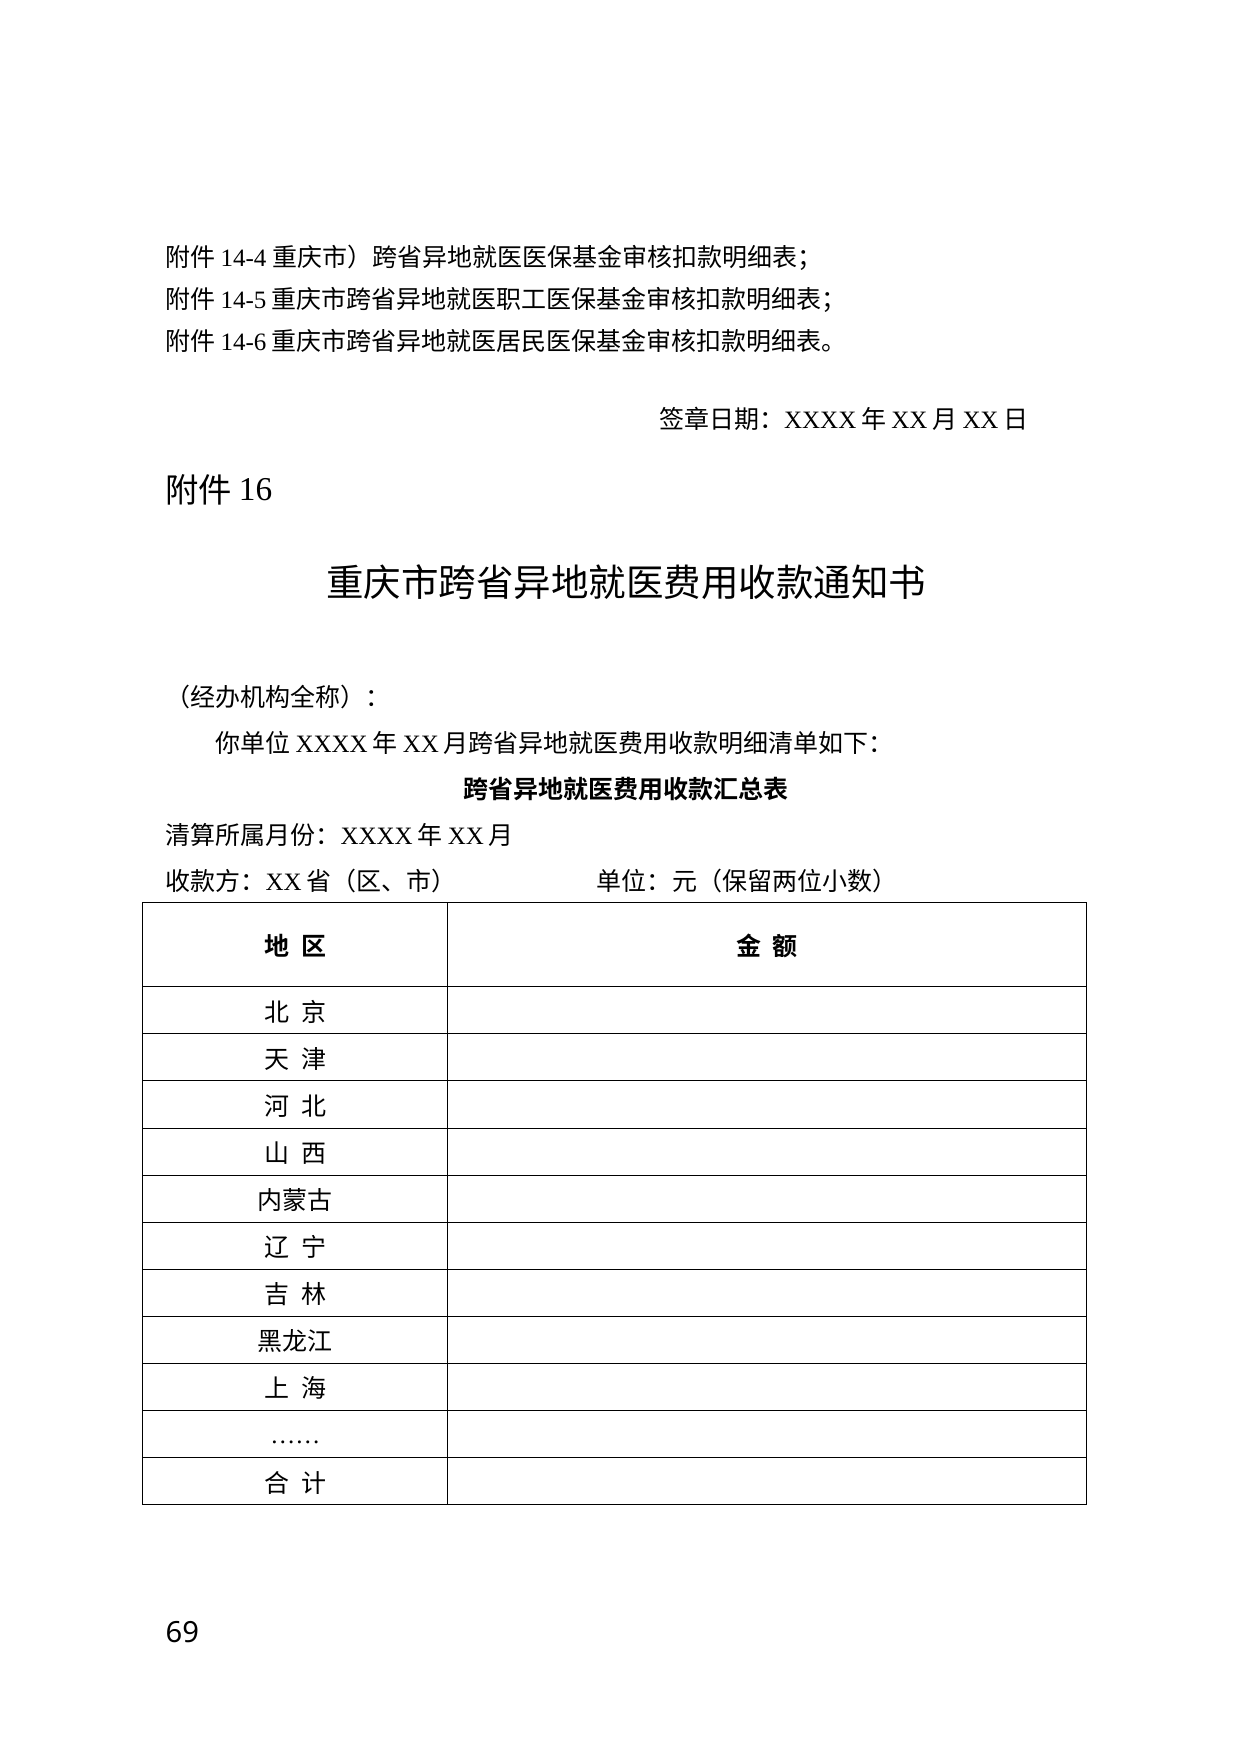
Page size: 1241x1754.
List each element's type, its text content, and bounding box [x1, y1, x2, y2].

table_cell [448, 1081, 1086, 1127]
text 附件14-4 重庆市）跨省异地就医医保基金审核扣款明细表； [165, 238, 1087, 274]
text 收款方：XX省（区、市） 单位：元（保留两位小数） [165, 856, 1087, 902]
table_cell 上 海 [143, 1364, 447, 1410]
text 附件16 [165, 442, 1087, 534]
table_cell [448, 1364, 1086, 1410]
text 签章日期：XXXX年XX月XX日 [165, 399, 1028, 435]
table_header 金 额 [448, 903, 1086, 986]
table_cell 内蒙古 [143, 1176, 447, 1222]
table_cell [448, 1270, 1086, 1316]
table_cell [448, 1034, 1086, 1080]
table_cell [448, 1458, 1086, 1504]
table_cell 辽 宁 [143, 1223, 447, 1269]
table_cell [448, 1223, 1086, 1269]
table_cell 山 西 [143, 1129, 447, 1174]
table_cell [448, 1176, 1086, 1222]
text 重庆市跨省异地就医费用收款通知书 [165, 534, 1087, 626]
table_cell 黑龙江 [143, 1317, 447, 1363]
text 附件14-6重庆市跨省异地就医居民医保基金审核扣款明细表。 [165, 322, 1087, 357]
table_cell 河 北 [143, 1081, 447, 1127]
text 跨省异地就医费用收款汇总表 [165, 764, 1087, 810]
table_cell 吉 林 [143, 1270, 447, 1316]
table_cell [448, 1411, 1086, 1457]
table_cell [448, 1129, 1086, 1174]
table_cell 合 计 [143, 1458, 447, 1504]
table_cell [448, 1317, 1086, 1363]
text 清算所属月份：XXXX年XX月 [165, 810, 1087, 856]
text 附件14-5重庆市跨省异地就医职工医保基金审核扣款明细表； [165, 280, 1087, 316]
table_cell 北 京 [143, 987, 447, 1033]
table_cell [448, 987, 1086, 1033]
table_cell …… [143, 1411, 447, 1457]
table_header 地 区 [143, 903, 447, 986]
text （经办机构全称）： [165, 672, 1087, 718]
text 你单位XXXX年XX月跨省异地就医费用收款明细清单如下： [165, 718, 1087, 764]
table_cell 天 津 [143, 1034, 447, 1080]
